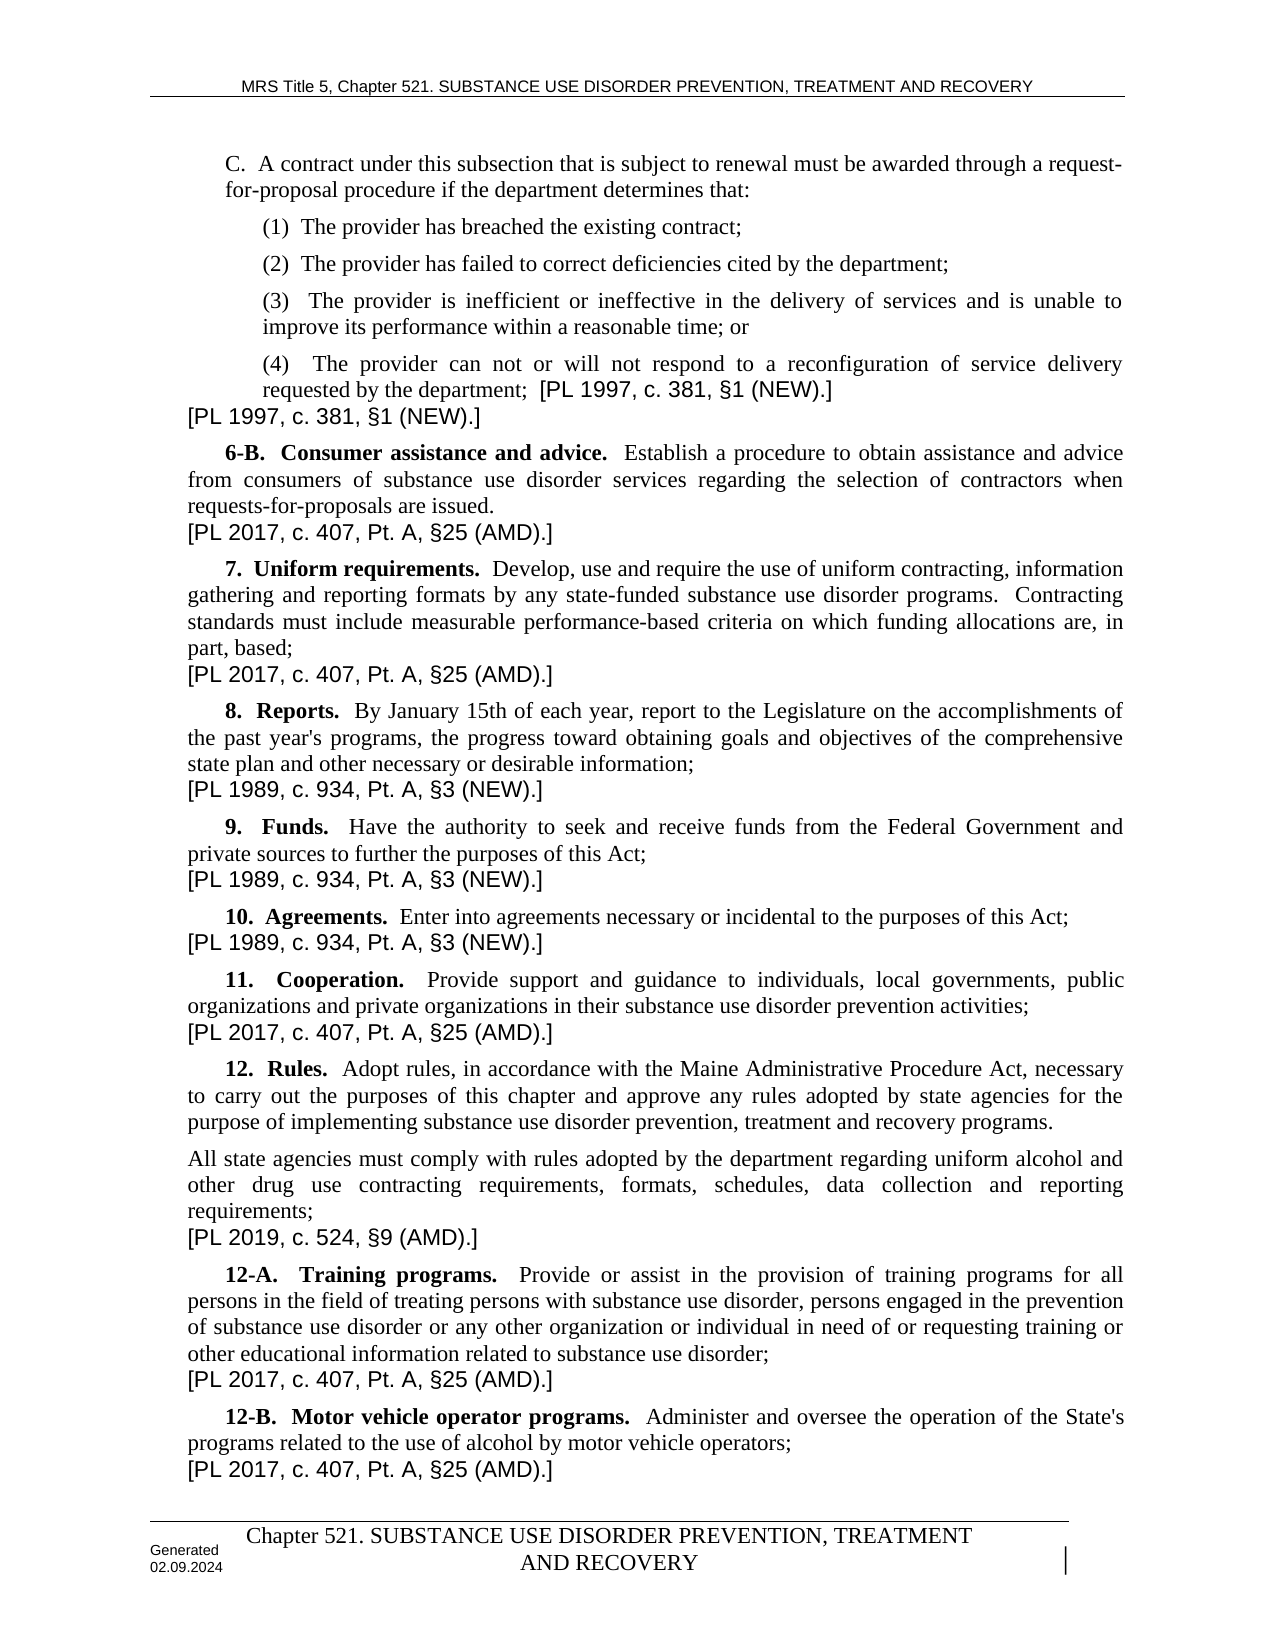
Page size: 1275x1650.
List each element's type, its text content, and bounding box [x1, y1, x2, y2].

text 11. Cooperation. Provide support and guidance to individuals, local governments, public organizations and private organizations in their substance use disorder prevention activities; [187, 966, 1125, 1018]
text 12. Rules. Adopt rules, in accordance with the Maine Administrative Procedure Act, necessary to carry out the purposes of this chapter and approve any rules adopted by state agencies for the purpose of implementing substance use disorder prevention, treatment and recovery programs. [187, 1055, 1125, 1134]
text [PL 2017, c. 407, Pt. A, §25 (AMD).] [187, 1456, 1125, 1482]
text [PL 2017, c. 407, Pt. A, §25 (AMD).] [187, 661, 1125, 687]
text [PL 2017, c. 407, Pt. A, §25 (AMD).] [187, 1366, 1125, 1392]
text All state agencies must comply with rules adopted by the department regarding uniform alcohol and other drug use contracting requirements, formats, schedules, data collection and reporting requirements; [187, 1145, 1125, 1224]
text (2) The provider has failed to correct deficiencies cited by the department; [262, 250, 1125, 276]
text (1) The provider has breached the existing contract; [262, 213, 1125, 239]
text [PL 1989, c. 934, Pt. A, §3 (NEW).] [187, 776, 1125, 803]
text 12-B. Motor vehicle operator programs. Administer and oversee the operation of the State's programs related to the use of alcohol by motor vehicle operators; [187, 1403, 1125, 1456]
text (4) The provider can not or will not respond to a reconfiguration of service delivery requested by the department; [PL 1997, c. 381, §1 (NEW).] [262, 350, 1125, 403]
text [PL 2017, c. 407, Pt. A, §25 (AMD).] [187, 1018, 1125, 1045]
text 8. Reports. By January 15th of each year, report to the Legislature on the accomplishments of the past year's programs, the progress toward obtaining goals and objectives of the comprehensive state plan and other necessary or desirable information; [187, 697, 1125, 776]
text [PL 1989, c. 934, Pt. A, §3 (NEW).] [187, 929, 1125, 955]
text 6-B. Consumer assistance and advice. Establish a procedure to obtain assistance and advice from consumers of substance use disorder services regarding the selection of contractors when requests-for-proposals are issued. [187, 439, 1125, 518]
text [PL 2019, c. 524, §9 (AMD).] [187, 1224, 1125, 1250]
text (3) The provider is inefficient or ineffective in the delivery of services and is unable to improve its performance within a reasonable time; or [262, 287, 1125, 339]
text [PL 1997, c. 381, §1 (NEW).] [187, 403, 1125, 429]
text [PL 2017, c. 407, Pt. A, §25 (AMD).] [187, 518, 1125, 545]
text 10. Agreements. Enter into agreements necessary or incidental to the purposes of this Act; [187, 903, 1125, 929]
text 9. Funds. Have the authority to seek and receive funds from the Federal Government and private sources to further the purposes of this Act; [187, 813, 1125, 866]
text 12-A. Training programs. Provide or assist in the provision of training programs for all persons in the field of treating persons with substance use disorder, persons engaged in the prevention of substance use disorder or any other organization or individual in need of or requesting training or other educational information related to substance use disorder; [187, 1261, 1125, 1366]
text [PL 1989, c. 934, Pt. A, §3 (NEW).] [187, 866, 1125, 892]
text 7. Uniform requirements. Develop, use and require the use of uniform contracting, information gathering and reporting formats by any state-funded substance use disorder programs. Contracting standards must include measurable performance-based criteria on which funding allocations are, in part, based; [187, 555, 1125, 661]
text C. A contract under this subsection that is subject to renewal must be awarded through a request-for-proposal procedure if the department determines that: [225, 150, 1125, 203]
